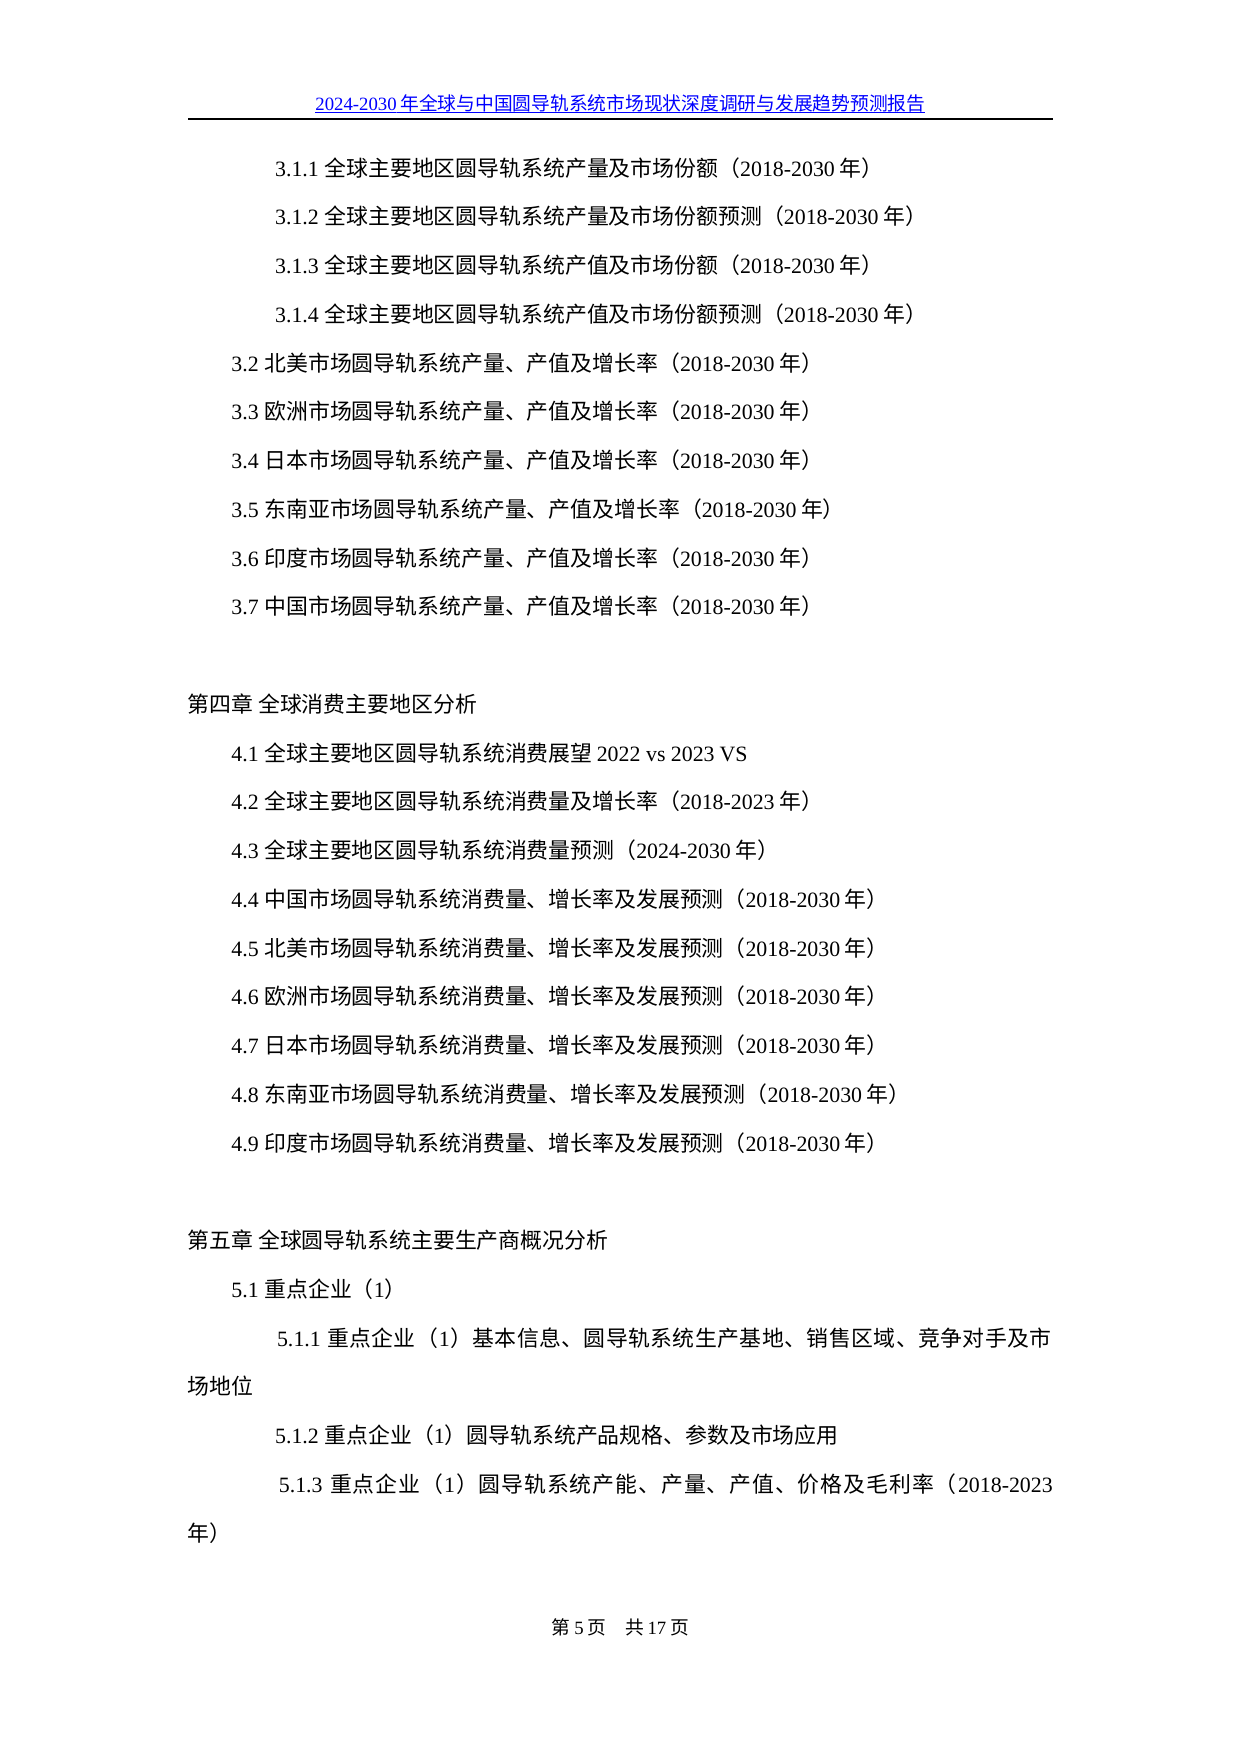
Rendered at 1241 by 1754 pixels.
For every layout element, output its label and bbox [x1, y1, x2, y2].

text [187, 150, 1053, 1548]
